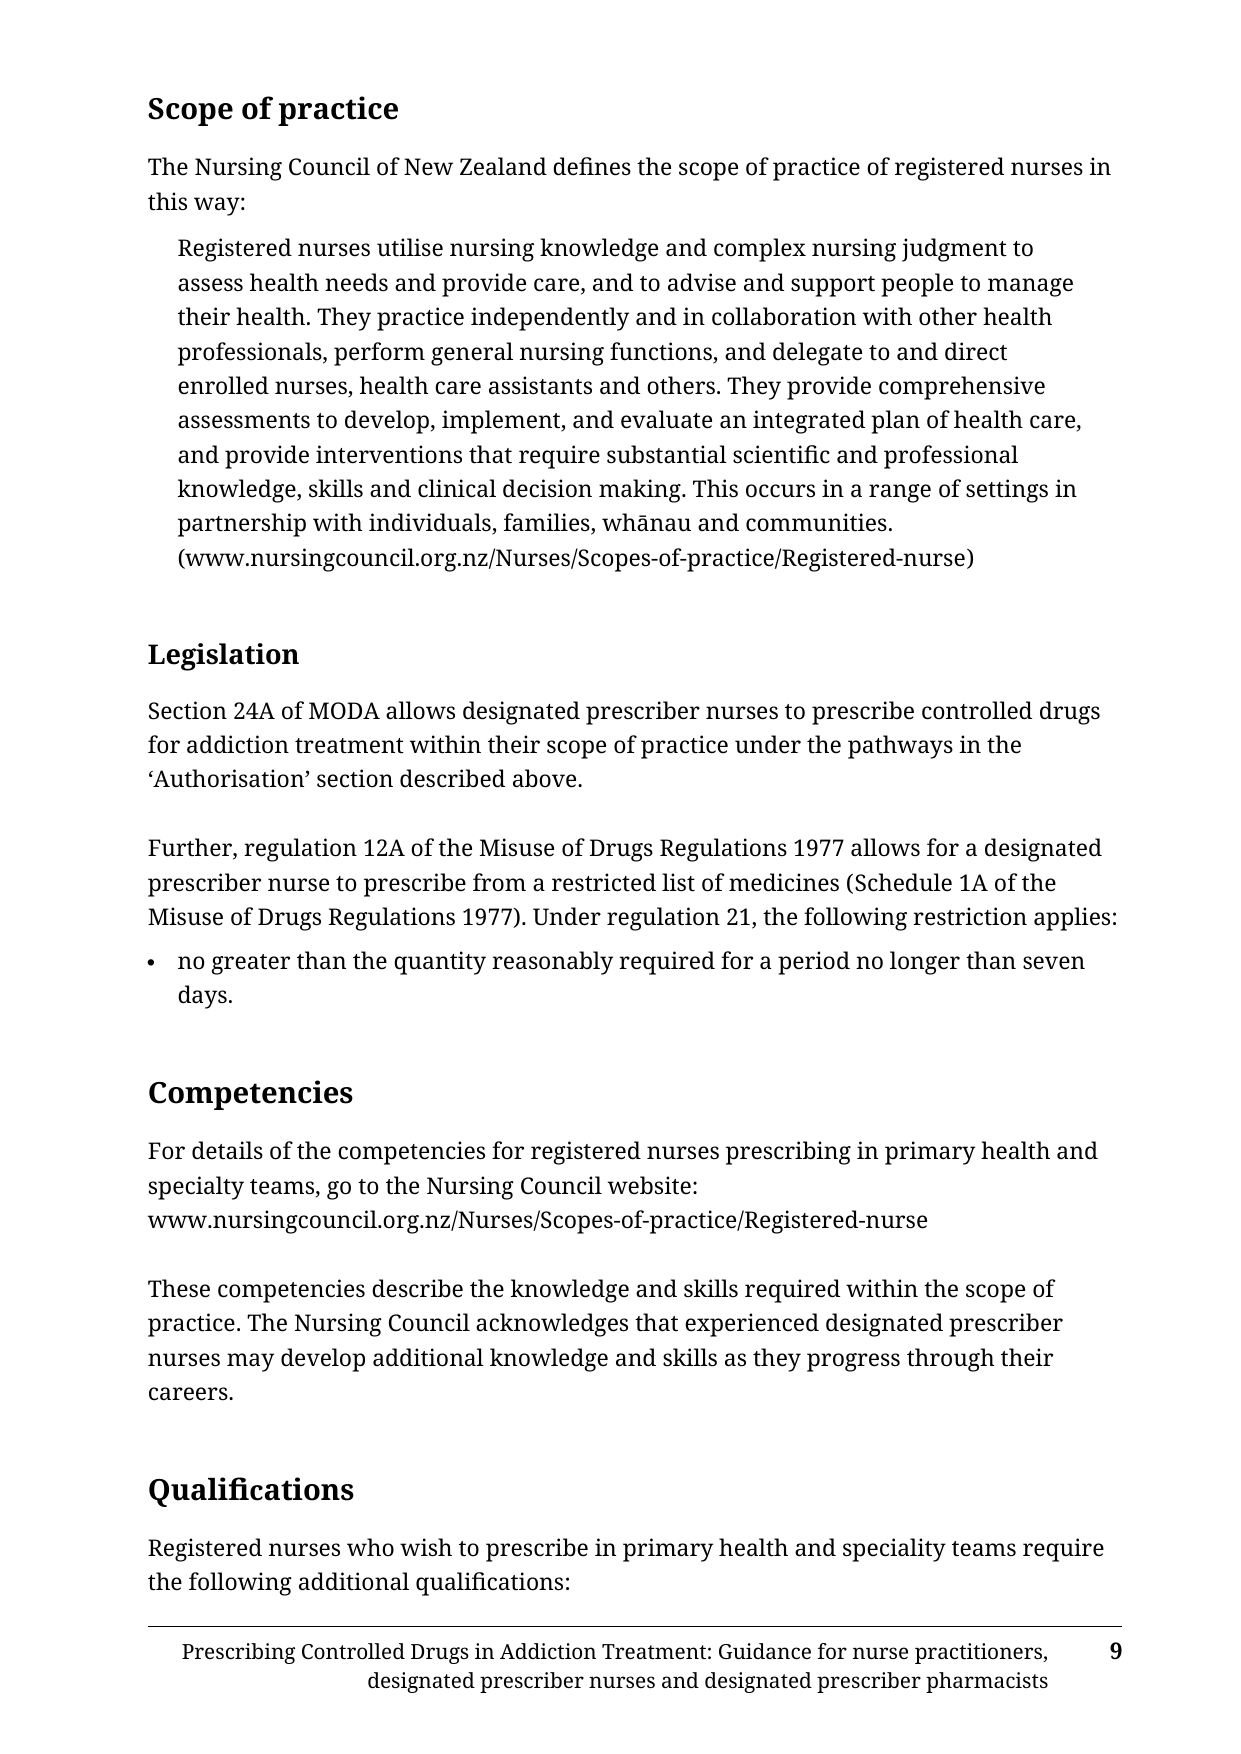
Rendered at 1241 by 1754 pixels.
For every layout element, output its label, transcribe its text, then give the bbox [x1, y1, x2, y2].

subtitle Competencies [148, 1073, 1122, 1112]
text The Nursing Council of New Zealand defines the scope of practice of registered nurses in this way: [148, 151, 1122, 217]
text no greater than the quantity reasonably required for a period no longer than seven days. [148, 945, 1122, 1010]
text Registered nurses utilise nursing knowledge and complex nursing judgment to assess health needs and provide care, and to advise and support people to manage their health. They practice independently and in collaboration with other health professionals, perform general nursing functions, and delegate to and direct enrolled nurses, health care assistants and others. They provide comprehensive assessments to develop, implement, and evaluate an integrated plan of health care, and provide interventions that require substantial scientific and professional knowledge, skills and clinical decision making. This occurs in a range of settings in partnership with individuals, families, whānau and communities. (www.nursingcouncil.org.nz/Nurses/Scopes-of-practice/Registered-nurse) [177, 232, 1092, 573]
text For details of the competencies for registered nurses prescribing in primary health and specialty teams, go to the Nursing Council website: www.nursingcouncil.org.nz/Nurses/Scopes-of-practice/Registered-nurse [148, 1135, 1122, 1235]
text Further, regulation 12A of the Misuse of Drugs Regulations 1977 allows for a designated prescriber nurse to prescribe from a restricted list of medicines (Schedule 1A of the Misuse of Drugs Regulations 1977). Under regulation 21, the following restriction applies: [148, 832, 1122, 932]
subtitle Qualifications [148, 1469, 1122, 1509]
subtitle Legislation [148, 635, 1122, 672]
text Registered nurses who wish to prescribe in primary health and speciality teams require the following additional qualifications: [148, 1532, 1122, 1598]
subtitle Scope of practice [148, 89, 1122, 128]
text These competencies describe the knowledge and skills required within the scope of practice. The Nursing Council acknowledges that experienced designated prescriber nurses may develop additional knowledge and skills as they progress through their careers. [148, 1273, 1122, 1407]
text Section 24A of MODA allows designated prescriber nurses to prescribe controlled drugs for addiction treatment within their scope of practice under the pathways in the ‘Authorisation’ section described above. [148, 695, 1122, 795]
